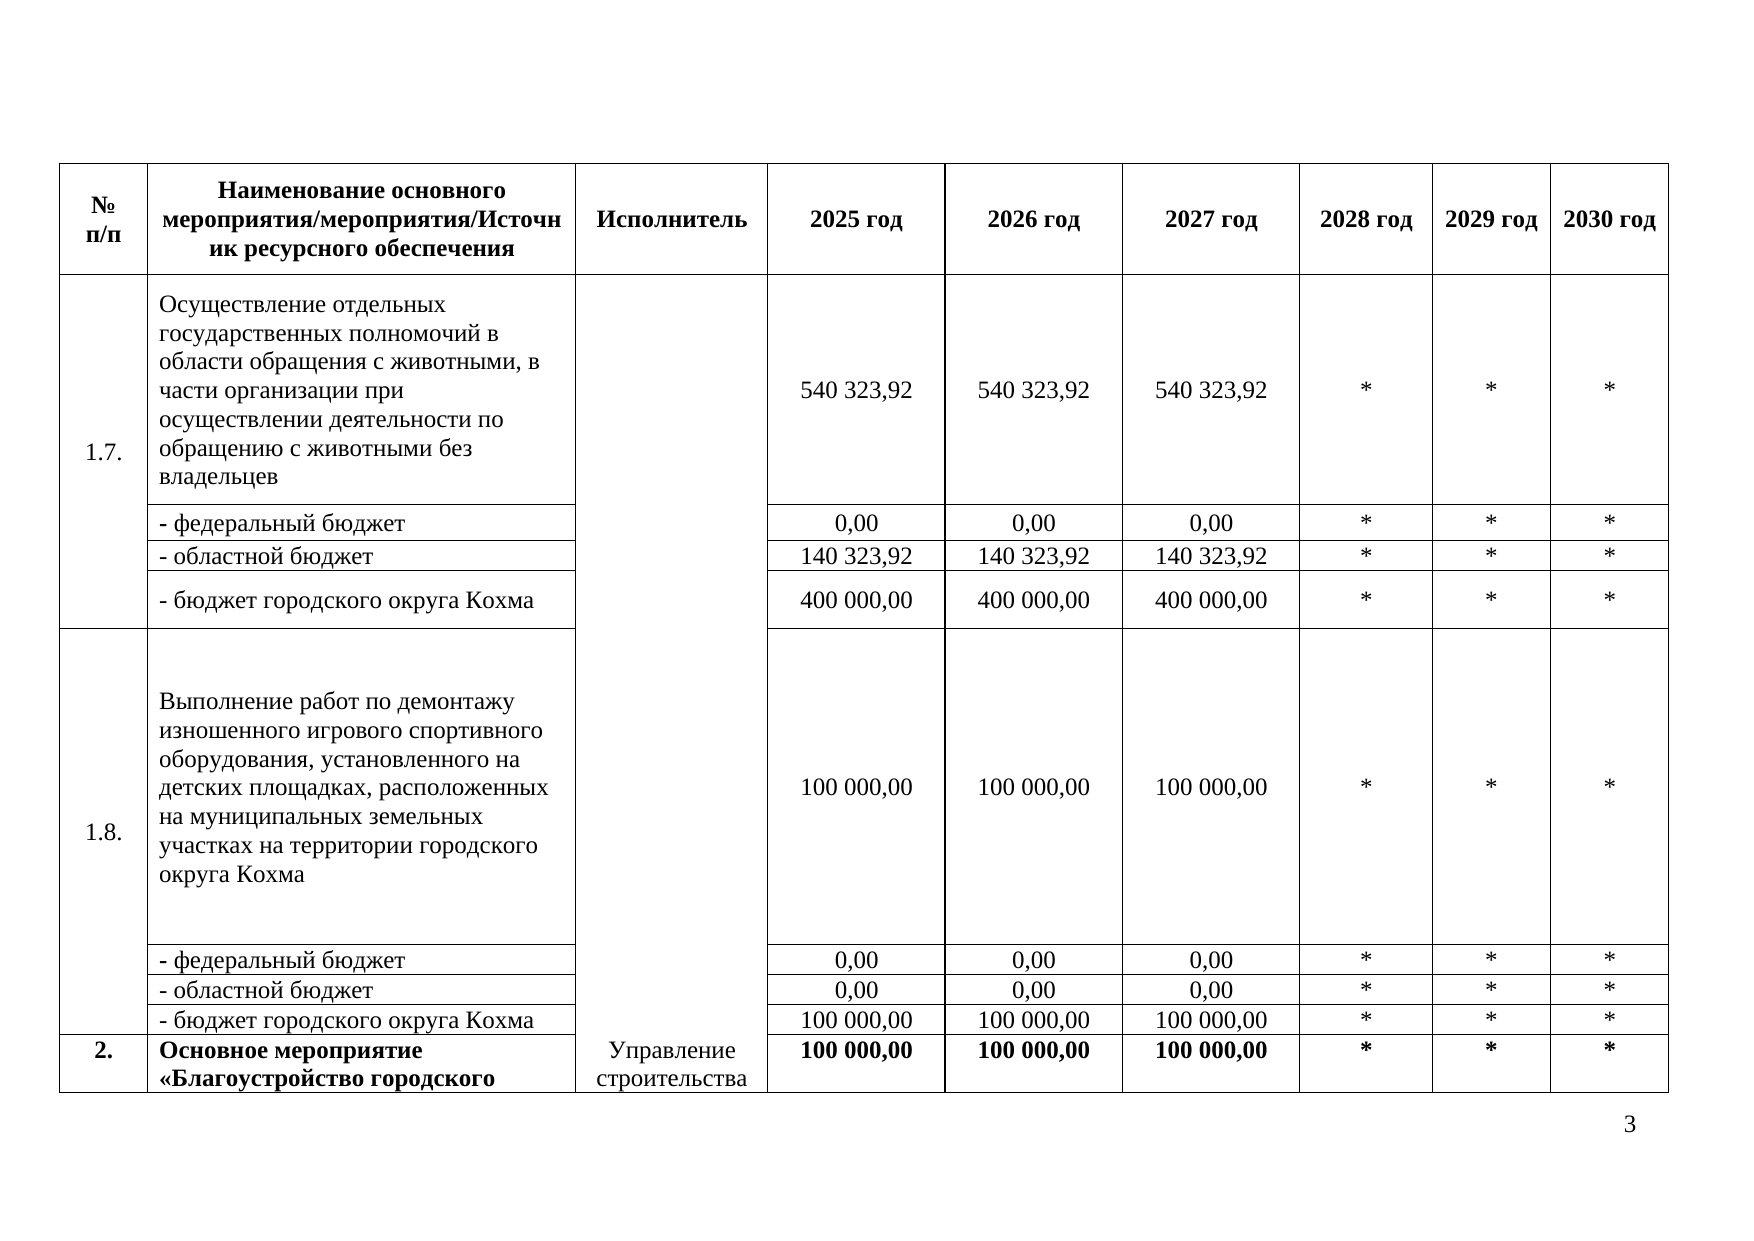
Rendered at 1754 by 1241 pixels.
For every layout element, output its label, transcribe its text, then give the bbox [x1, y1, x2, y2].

table_cell * [1300, 1035, 1432, 1092]
table_cell 0,00 [946, 975, 1122, 1004]
table_cell 140 323,92 [946, 541, 1122, 569]
table_cell * [1551, 945, 1668, 974]
table_header Исполнитель [576, 164, 767, 274]
table_cell 540 323,92 [768, 275, 944, 504]
table_cell 0,00 [1123, 975, 1299, 1004]
table_cell * [1300, 505, 1432, 540]
table_cell 100 000,00 [1123, 1035, 1299, 1092]
table_cell * [1433, 1035, 1550, 1092]
table_cell 0,00 [768, 945, 944, 974]
table_cell - областной бюджет [148, 541, 575, 569]
table_cell 540 323,92 [946, 275, 1122, 504]
table_cell 540 323,92 [1123, 275, 1299, 504]
table_cell 1.7. [60, 275, 147, 628]
table_cell - областной бюджет [148, 975, 575, 1004]
table_cell 100 000,00 [946, 629, 1122, 944]
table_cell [576, 1034, 767, 1092]
table_cell 0,00 [768, 975, 944, 1004]
table_cell 100 000,00 [768, 1005, 944, 1034]
table_cell 400 000,00 [768, 571, 944, 628]
table_cell * [1551, 1035, 1668, 1092]
table_cell 0,00 [946, 945, 1122, 974]
table_header 2029 год [1433, 164, 1550, 274]
table_cell - бюджет городского округа Кохма [148, 571, 575, 628]
table_header 2026 год [946, 164, 1122, 274]
table_cell * [1433, 275, 1550, 504]
table_cell * [1433, 975, 1550, 1004]
table_cell 100 000,00 [946, 1005, 1122, 1034]
table_cell 100 000,00 [1123, 629, 1299, 944]
table_cell * [1433, 945, 1550, 974]
table_header 2028 год [1300, 164, 1432, 274]
table_header 2025 год [768, 164, 944, 274]
table_cell * [1433, 1005, 1550, 1034]
table_cell * [1300, 945, 1432, 974]
table_cell 140 323,92 [1123, 541, 1299, 569]
table_cell * [1551, 629, 1668, 944]
table_cell * [1300, 975, 1432, 1004]
table_cell * [1433, 571, 1550, 628]
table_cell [148, 1035, 575, 1092]
table_cell 100 000,00 [768, 629, 944, 944]
table_cell * [1300, 541, 1432, 569]
table_cell - федеральный бюджет [148, 505, 575, 540]
table_cell * [1551, 975, 1668, 1004]
table_cell * [1551, 275, 1668, 504]
table_cell 0,00 [1123, 505, 1299, 540]
table_cell * [1551, 571, 1668, 628]
table_cell 100 000,00 [946, 1035, 1122, 1092]
table_cell - бюджет городского округа Кохма [148, 1005, 575, 1034]
table_header 2027 год [1123, 164, 1299, 274]
table_cell 0,00 [1123, 945, 1299, 974]
table_cell 0,00 [946, 505, 1122, 540]
table_cell * [1300, 571, 1432, 628]
table_cell * [1433, 629, 1550, 944]
table_header Наименование основного мероприятия/мероприятия/Источник ресурсного обеспечения [148, 164, 575, 274]
table_cell 100 000,00 [768, 1035, 944, 1092]
table_cell Выполнение работ по демонтажу изношенного игрового спортивного оборудования, установленного на детских площадках, расположенных на муниципальных земельных участках на территории городского округа Кохма [148, 629, 575, 944]
table_cell * [1551, 1005, 1668, 1034]
table_cell * [1300, 275, 1432, 504]
table_cell 0,00 [768, 505, 944, 540]
table_header 2030 год [1551, 164, 1668, 274]
table_cell * [1300, 1005, 1432, 1034]
table_cell * [1433, 505, 1550, 540]
table_cell Осуществление отдельных государственных полномочий в области обращения с животными, в части организации при осуществлении деятельности по обращению с животными без владельцев [148, 275, 575, 504]
table_header № п/п [60, 164, 147, 274]
table_cell 140 323,92 [768, 541, 944, 569]
table_cell - федеральный бюджет [148, 945, 575, 974]
table_cell * [1300, 629, 1432, 944]
table_cell * [1433, 541, 1550, 569]
table_cell 400 000,00 [946, 571, 1122, 628]
table_cell 400 000,00 [1123, 571, 1299, 628]
table_cell 100 000,00 [1123, 1005, 1299, 1034]
table_cell 2. [60, 1035, 147, 1092]
table_cell * [1551, 541, 1668, 569]
table_cell 1.8. [60, 629, 147, 1034]
table_cell * [1551, 505, 1668, 540]
